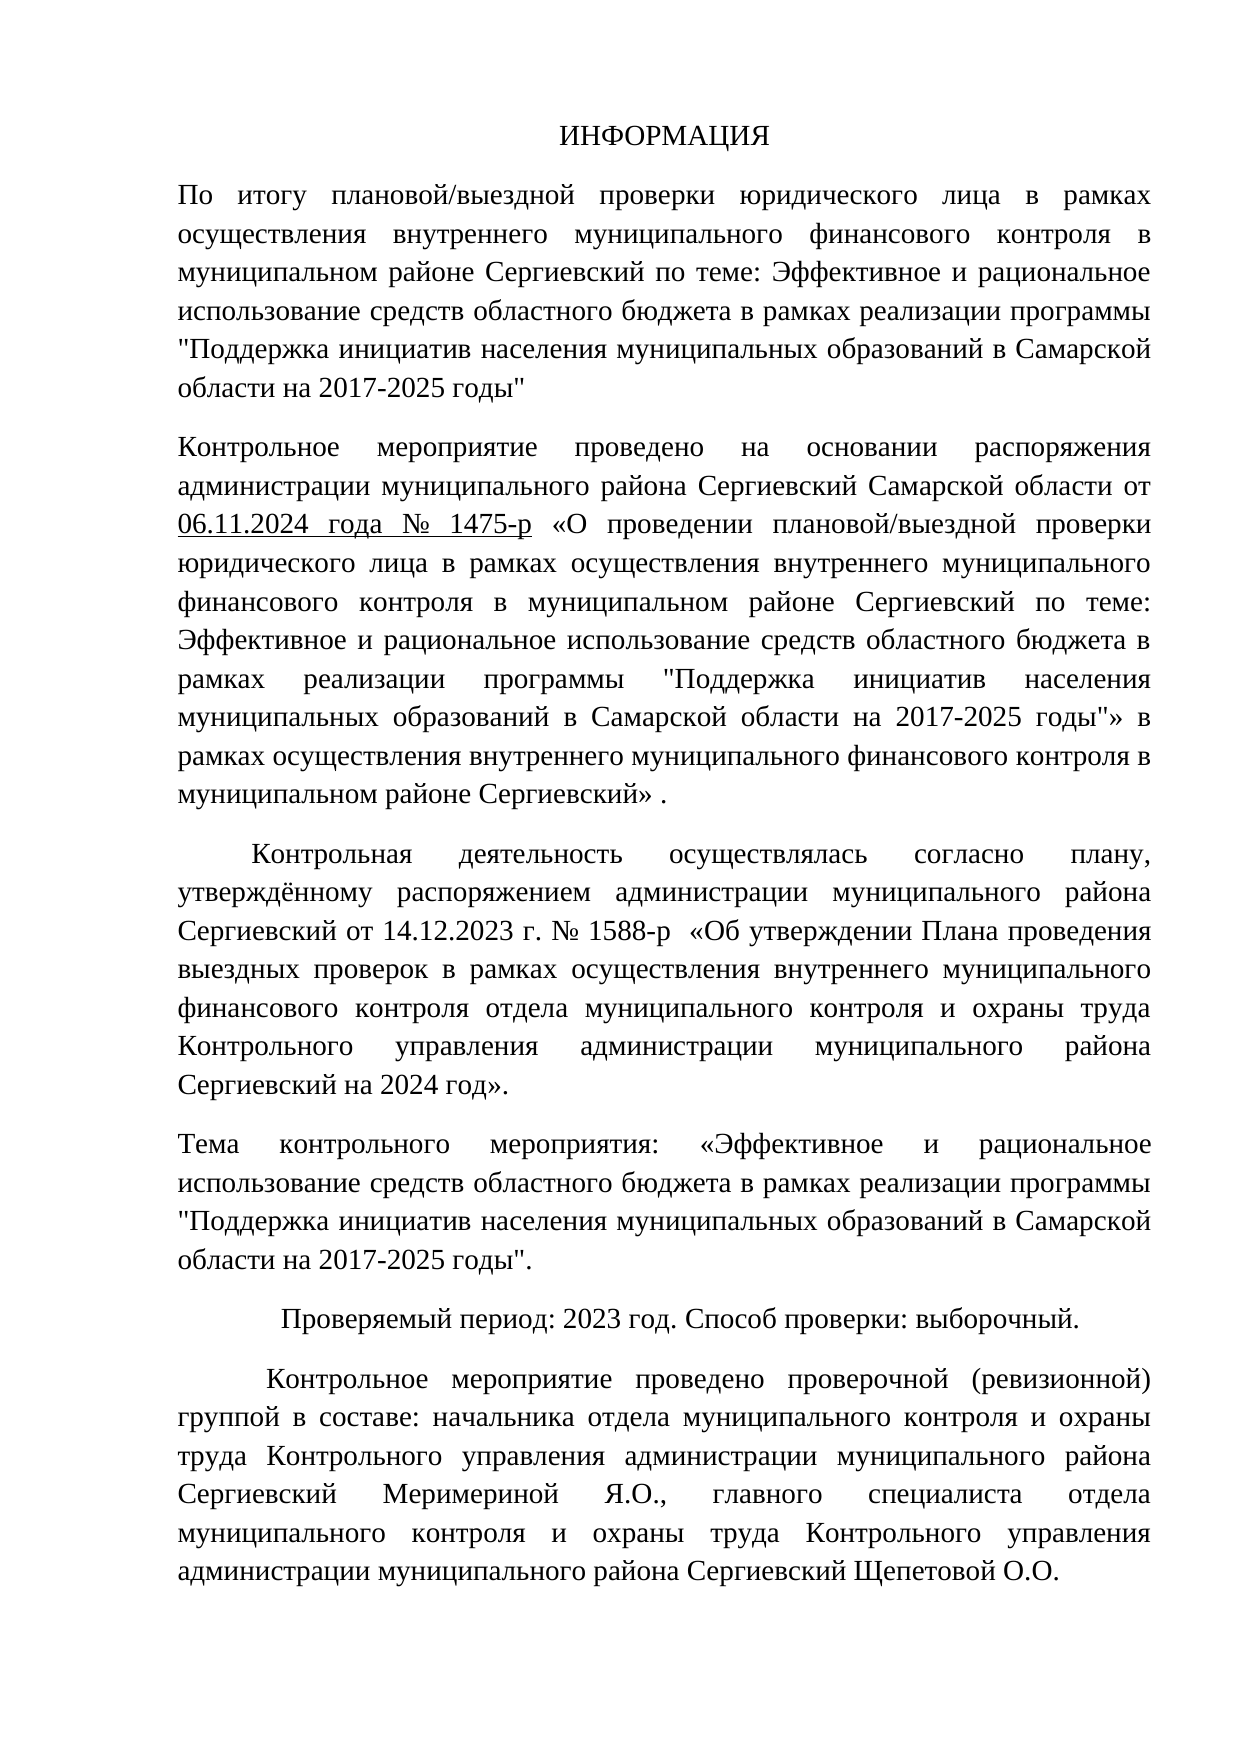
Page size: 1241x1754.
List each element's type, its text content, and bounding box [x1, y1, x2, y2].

text Контрольное мероприятие проведено на основании распоряжения администрации муниципального района Сергиевский Самарской области от 06.11.2024 года № 1475-р «О проведении плановой/выездной проверки юридического лица в рамках осуществления внутреннего муниципального финансового контроля в муниципальном районе Сергиевский по теме: Эффективное и рациональное использование средств областного бюджета в рамках реализации программы "Поддержка инициатив населения муниципальных образований в Самарской области на 2017-2025 годы"» в рамках осуществления внутреннего муниципального финансового контроля в муниципальном районе Сергиевский» . [177, 429, 1152, 810]
text Тема контрольного мероприятия: «Эффективное и рациональное использование средств областного бюджета в рамках реализации программы "Поддержка инициатив населения муниципальных образований в Самарской области на 2017-2025 годы". [177, 1126, 1152, 1276]
text Проверяемый период: 2023 год. Способ проверки: выборочный. [177, 1301, 1152, 1335]
text Контрольная деятельность осуществлялась согласно плану, утверждённому распоряжением администрации муниципального района Сергиевский от 14.12.2023 г. № 1588-р «Об утверждении Плана проведения выездных проверок в рамках осуществления внутреннего муниципального финансового контроля отдела муниципального контроля и охраны труда Контрольного управления администрации муниципального района Сергиевский на 2024 год». [177, 836, 1152, 1101]
text ИНФОРМАЦИЯ [177, 118, 1152, 152]
text Контрольное мероприятие проведено проверочной (ревизионной) группой в составе: начальника отдела муниципального контроля и охраны труда Контрольного управления администрации муниципального района Сергиевский Меримериной Я.О., главного специалиста отдела муниципального контроля и охраны труда Контрольного управления администрации муниципального района Сергиевский Щепетовой О.О. [177, 1361, 1152, 1587]
text По итогу плановой/выездной проверки юридического лица в рамках осуществления внутреннего муниципального финансового контроля в муниципальном районе Сергиевский по теме: Эффективное и рациональное использование средств областного бюджета в рамках реализации программы "Поддержка инициатив населения муниципальных образований в Самарской области на 2017-2025 годы" [177, 177, 1152, 404]
